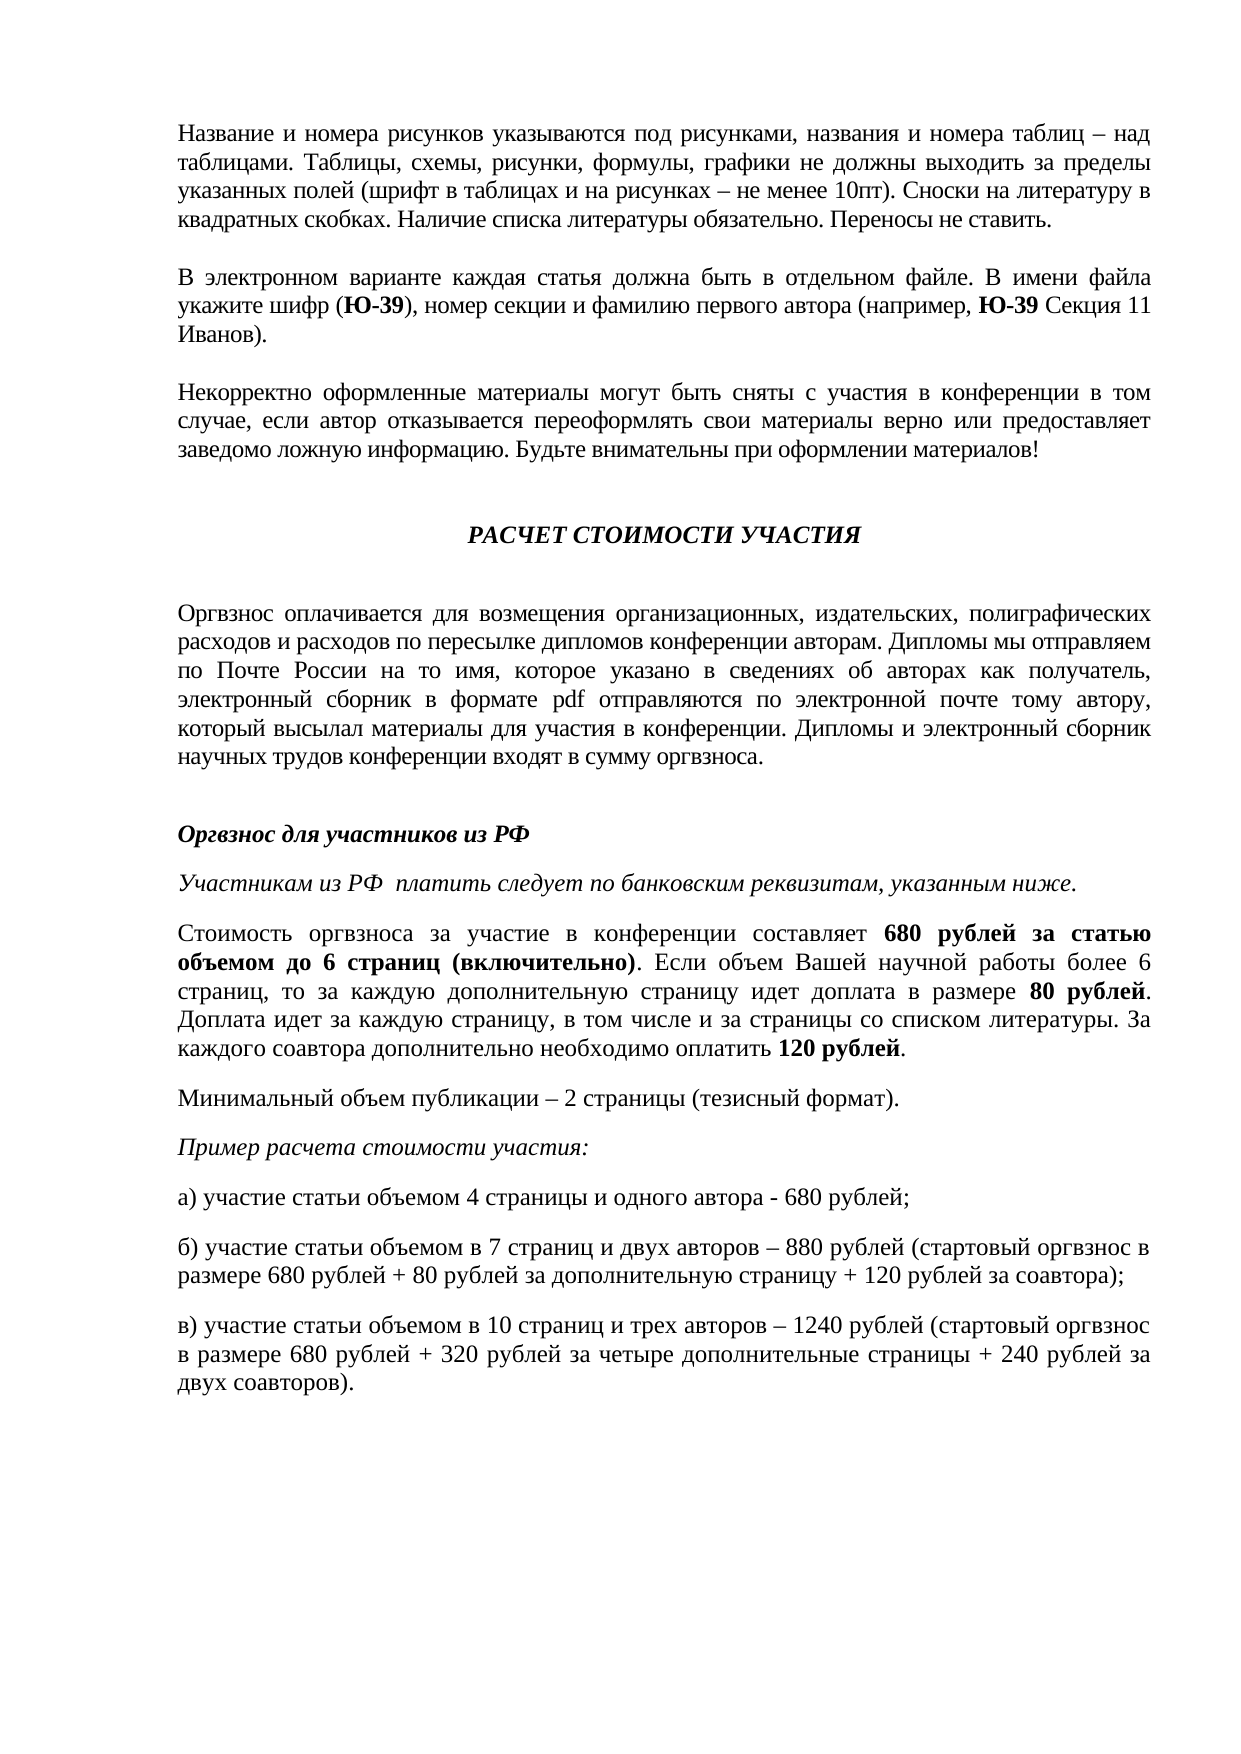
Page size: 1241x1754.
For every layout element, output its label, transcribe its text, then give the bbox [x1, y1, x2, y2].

text в) участие статьи объемом в 10 страниц и трех авторов – 1240 рублей (стартовый оргвзнос в размере 680 рублей + 320 рублей за четыре дополнительные страницы + 240 рублей за двух соавторов). [177, 1310, 1152, 1396]
text Оргвзнос для участников из РФ [177, 820, 1152, 848]
text а) участие статьи объемом 4 страницы и одного автора - 680 рублей; [177, 1182, 1152, 1211]
text В электронном варианте каждая статья должна быть в отдельном файле. В имени файла укажите шифр (Ю-39), номер секции и фамилию первого автора (например, Ю-39 Секция 11 Иванов). [177, 262, 1152, 348]
text Стоимость оргвзноса за участие в конференции составляет 680 рублей за статью объемом до 6 страниц (включительно). Если объем Вашей научной работы более 6 страниц, то за каждую дополнительную страницу идет доплата в размере 80 рублей. Доплата идет за каждую страницу, в том числе и за страницы со списком литературы. За каждого соавтора дополнительно необходимо оплатить 120 рублей. [177, 918, 1152, 1062]
text Участникам из РФ платить следует по банковским реквизитам, указанным ниже. [177, 869, 1152, 897]
text б) участие статьи объемом в 7 страниц и двух авторов – 880 рублей (стартовый оргвзнос в размере 680 рублей + 80 рублей за дополнительную страницу + 120 рублей за соавтора); [177, 1232, 1152, 1289]
text Название и номера рисунков указываются под рисунками, названия и номера таблиц – над таблицами. Таблицы, схемы, рисунки, формулы, графики не должны выходить за пределы указанных полей (шрифт в таблицах и на рисунках – не менее 10пт). Сноски на литературу в квадратных скобках. Наличие списка литературы обязательно. Переносы не ставить. [177, 118, 1152, 233]
text РАСЧЕТ СТОИМОСТИ УЧАСТИЯ [177, 521, 1152, 577]
text Минимальный объем публикации – 2 страницы (тезисный формат). [177, 1083, 1152, 1112]
text Некорректно оформленные материалы могут быть сняты с участия в конференции в том случае, если автор отказывается переоформлять свои материалы верно или предоставляет заведомо ложную информацию. Будьте внимательны при оформлении материалов! [177, 377, 1152, 463]
text Оргвзнос оплачивается для возмещения организационных, издательских, полиграфических расходов и расходов по пересылке дипломов конференции авторам. Дипломы мы отправляем по Почте России на то имя, которое указано в сведениях об авторах как получатель, электронный сборник в формате pdf отправляются по электронной почте тому автору, который высылал материалы для участия в конференции. Дипломы и электронный сборник научных трудов конференции входят в сумму оргвзноса. [177, 598, 1152, 770]
text Пример расчета стоимости участия: [177, 1132, 1152, 1161]
